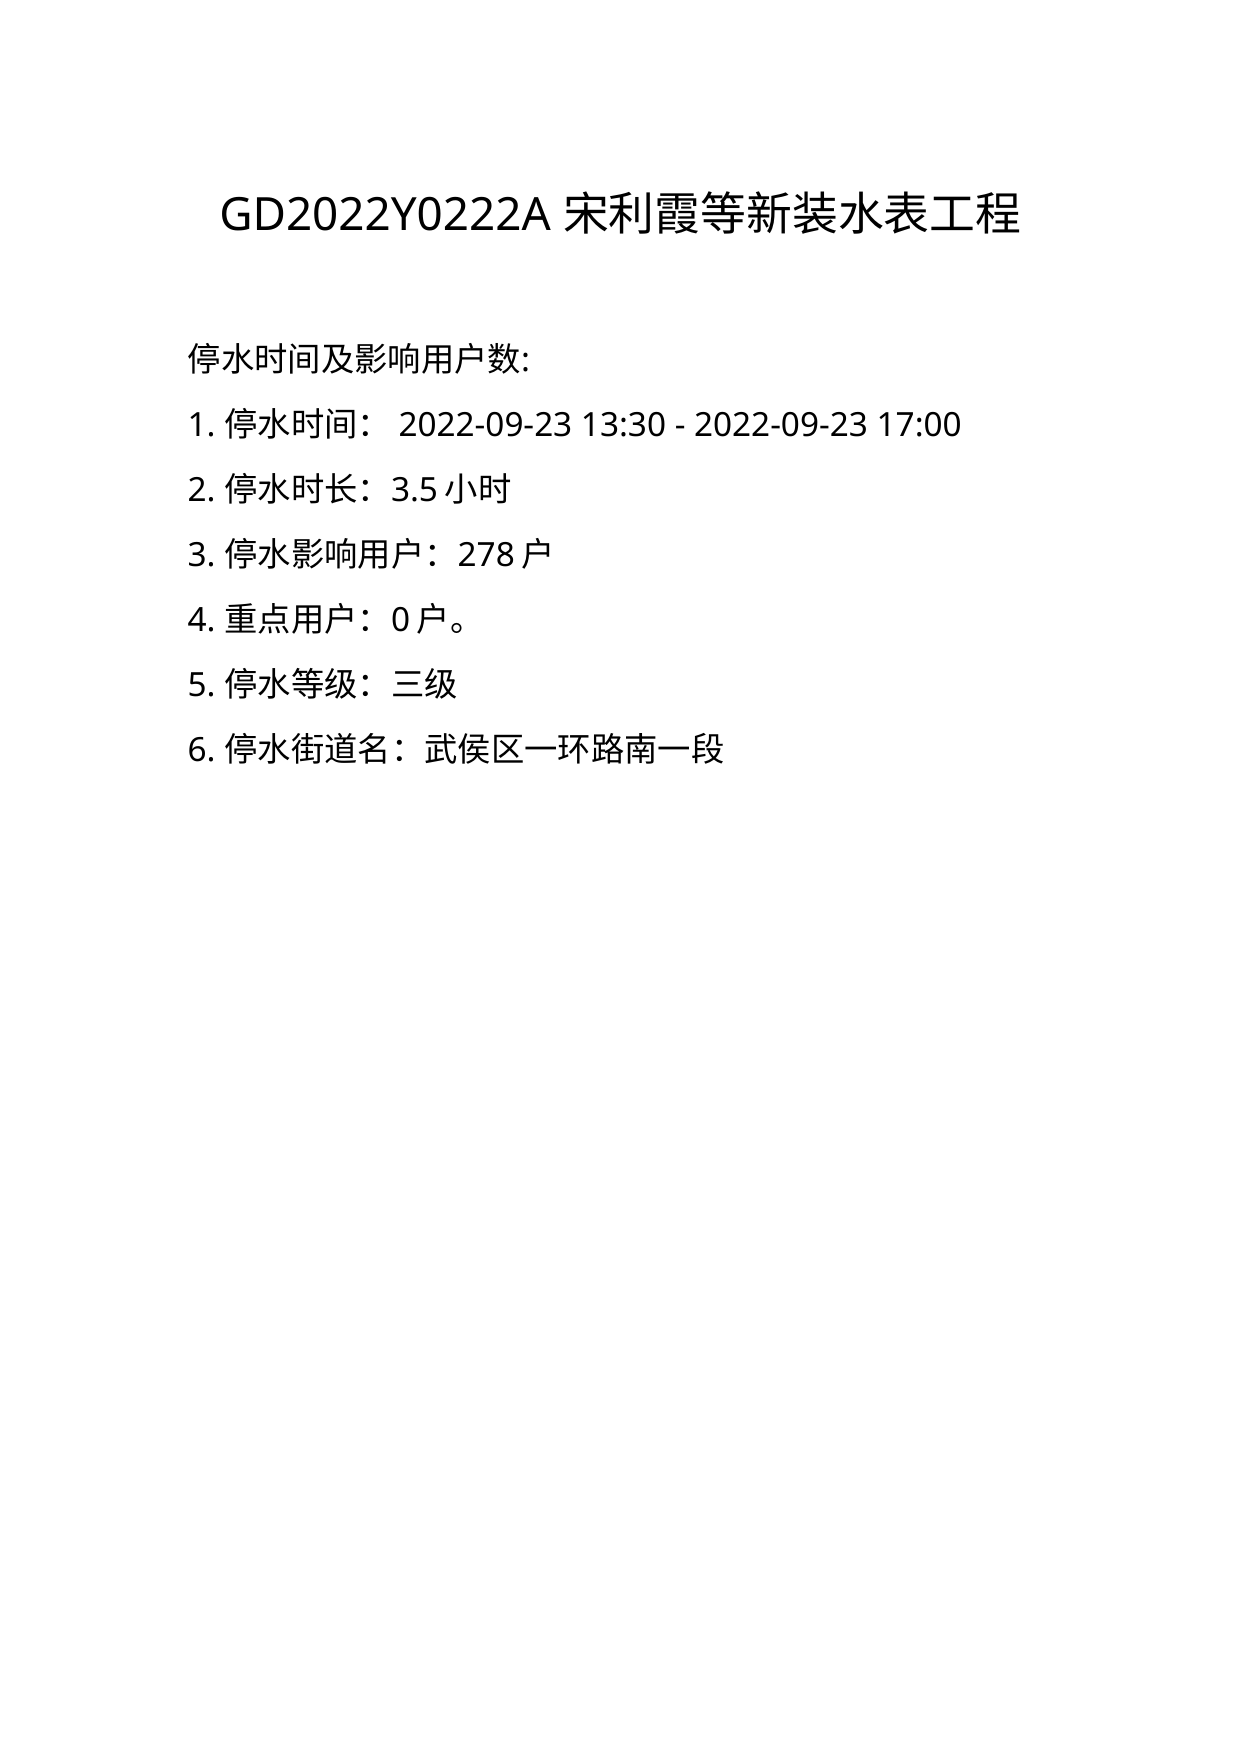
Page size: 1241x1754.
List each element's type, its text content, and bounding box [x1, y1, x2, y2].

list 停水街道名：武侯区一环路南一段 [187, 714, 1053, 779]
text GD2022Y0222A 宋利霞等新装水表工程 [187, 162, 1053, 259]
text 停水时间及影响用户数: [187, 324, 1053, 389]
list 停水时间： 2022-09-23 13:30 - 2022-09-23 17:00 [187, 389, 1053, 454]
list 停水等级：三级 [187, 649, 1053, 714]
list 重点用户：0户。 [187, 584, 1053, 649]
list 停水影响用户：278户 [187, 519, 1053, 584]
list 停水时长：3.5小时 [187, 454, 1053, 519]
